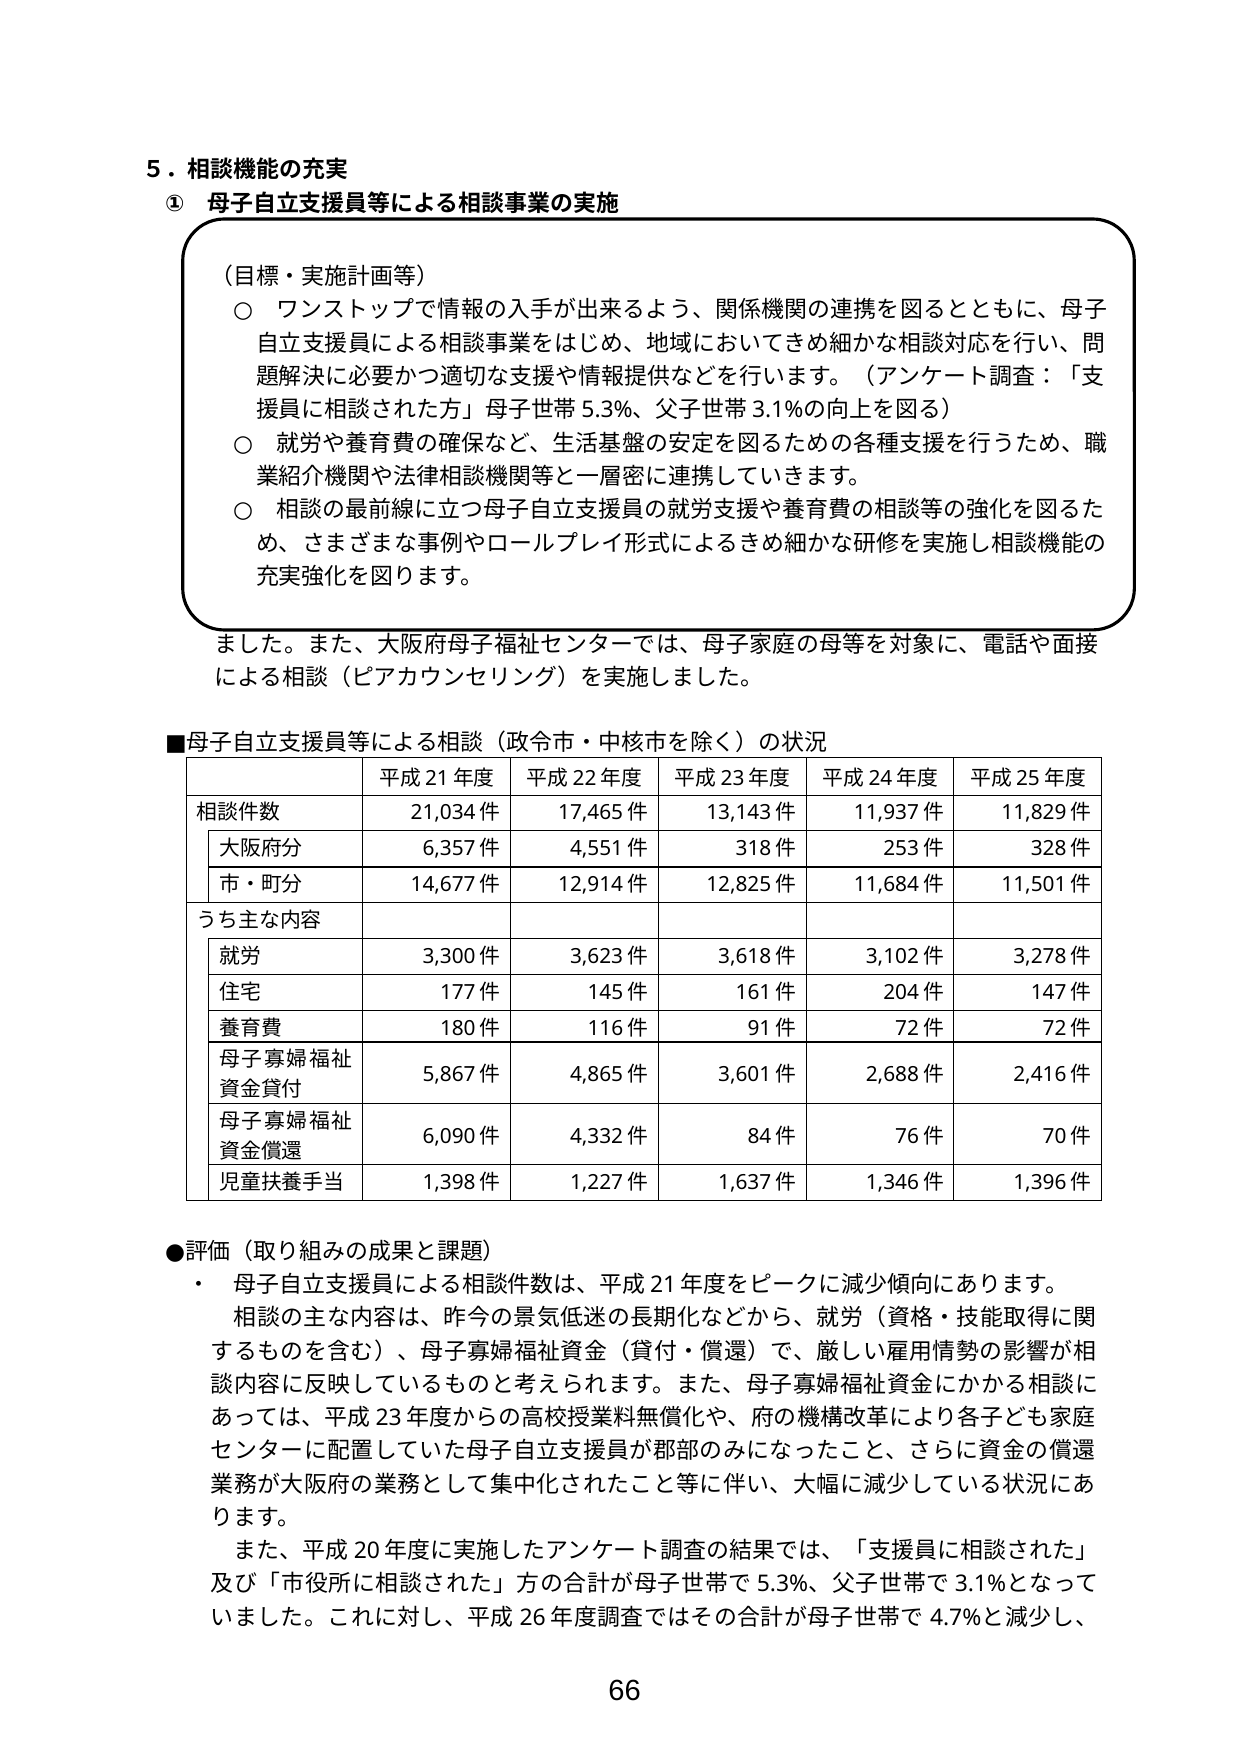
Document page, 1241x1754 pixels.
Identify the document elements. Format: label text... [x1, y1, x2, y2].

text 母子自立支援員が母子家庭の母等の生活安定、自立のためのさまざまな相談に応じました。また、大阪府母子福祉センターでは、母子家庭の母等を対象に、電話や面接による相談（ピアカウンセリング）を実施しました。 [214, 631, 1098, 692]
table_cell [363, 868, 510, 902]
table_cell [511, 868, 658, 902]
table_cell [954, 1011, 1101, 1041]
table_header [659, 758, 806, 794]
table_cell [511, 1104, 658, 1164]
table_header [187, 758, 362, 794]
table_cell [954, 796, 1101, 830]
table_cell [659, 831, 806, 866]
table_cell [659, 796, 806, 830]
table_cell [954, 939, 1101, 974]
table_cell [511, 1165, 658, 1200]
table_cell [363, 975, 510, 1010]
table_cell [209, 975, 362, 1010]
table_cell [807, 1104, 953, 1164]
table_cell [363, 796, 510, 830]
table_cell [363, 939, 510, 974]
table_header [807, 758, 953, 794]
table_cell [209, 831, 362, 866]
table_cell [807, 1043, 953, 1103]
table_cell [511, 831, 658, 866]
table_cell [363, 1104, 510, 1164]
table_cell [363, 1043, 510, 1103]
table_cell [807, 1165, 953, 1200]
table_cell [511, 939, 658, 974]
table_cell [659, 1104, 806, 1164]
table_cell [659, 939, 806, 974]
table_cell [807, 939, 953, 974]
text ■母子自立支援員等による相談（政令市・中核市を除く）の状況 [142, 724, 1098, 757]
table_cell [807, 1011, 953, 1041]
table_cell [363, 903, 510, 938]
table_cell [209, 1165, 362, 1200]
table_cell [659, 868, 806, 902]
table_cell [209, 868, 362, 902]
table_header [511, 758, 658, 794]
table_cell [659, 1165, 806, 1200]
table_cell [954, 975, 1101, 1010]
text ５．相談機能の充実 [142, 151, 1098, 184]
text ① 母子自立支援員等による相談事業の実施 [142, 184, 1098, 218]
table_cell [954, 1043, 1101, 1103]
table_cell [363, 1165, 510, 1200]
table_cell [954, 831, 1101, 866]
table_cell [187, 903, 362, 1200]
text ●評価（取り組みの成果と課題） [142, 1233, 1098, 1266]
text ・ 母子自立支援員による相談件数は、平成21年度をピークに減少傾向にあります。 [188, 1266, 1098, 1299]
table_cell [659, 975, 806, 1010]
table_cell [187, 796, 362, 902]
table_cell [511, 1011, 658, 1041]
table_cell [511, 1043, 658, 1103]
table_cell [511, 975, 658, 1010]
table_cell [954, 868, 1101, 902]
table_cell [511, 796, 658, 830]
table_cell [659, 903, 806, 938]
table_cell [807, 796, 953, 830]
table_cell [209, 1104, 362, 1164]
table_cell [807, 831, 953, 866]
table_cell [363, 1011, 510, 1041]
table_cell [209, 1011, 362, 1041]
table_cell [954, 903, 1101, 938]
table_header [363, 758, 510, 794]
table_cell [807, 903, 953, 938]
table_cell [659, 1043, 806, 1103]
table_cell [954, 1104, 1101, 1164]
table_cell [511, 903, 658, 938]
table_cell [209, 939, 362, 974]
text 相談の主な内容は、昨今の景気低迷の長期化などから、就労（資格・技能取得に関するものを含む）、母子寡婦福祉資金（貸付・償還）で、厳しい雇用情勢の影響が相談内容に反映しているものと考えられます。また、母子寡婦福祉資金にかかる相談にあっては、平成23年度からの高校授業料無償化や、府の機構改革により各子ども家庭センターに配置していた母子自立支援員が郡部のみになったこと、さらに資金の償還業務が大阪府の業務として集中化されたこと等に伴い、大幅に減少している状況にあります。 [211, 1299, 1098, 1532]
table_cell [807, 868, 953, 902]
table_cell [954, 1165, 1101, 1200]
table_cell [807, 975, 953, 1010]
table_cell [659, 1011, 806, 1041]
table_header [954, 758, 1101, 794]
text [188, 1532, 1098, 1632]
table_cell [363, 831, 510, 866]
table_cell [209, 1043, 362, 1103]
